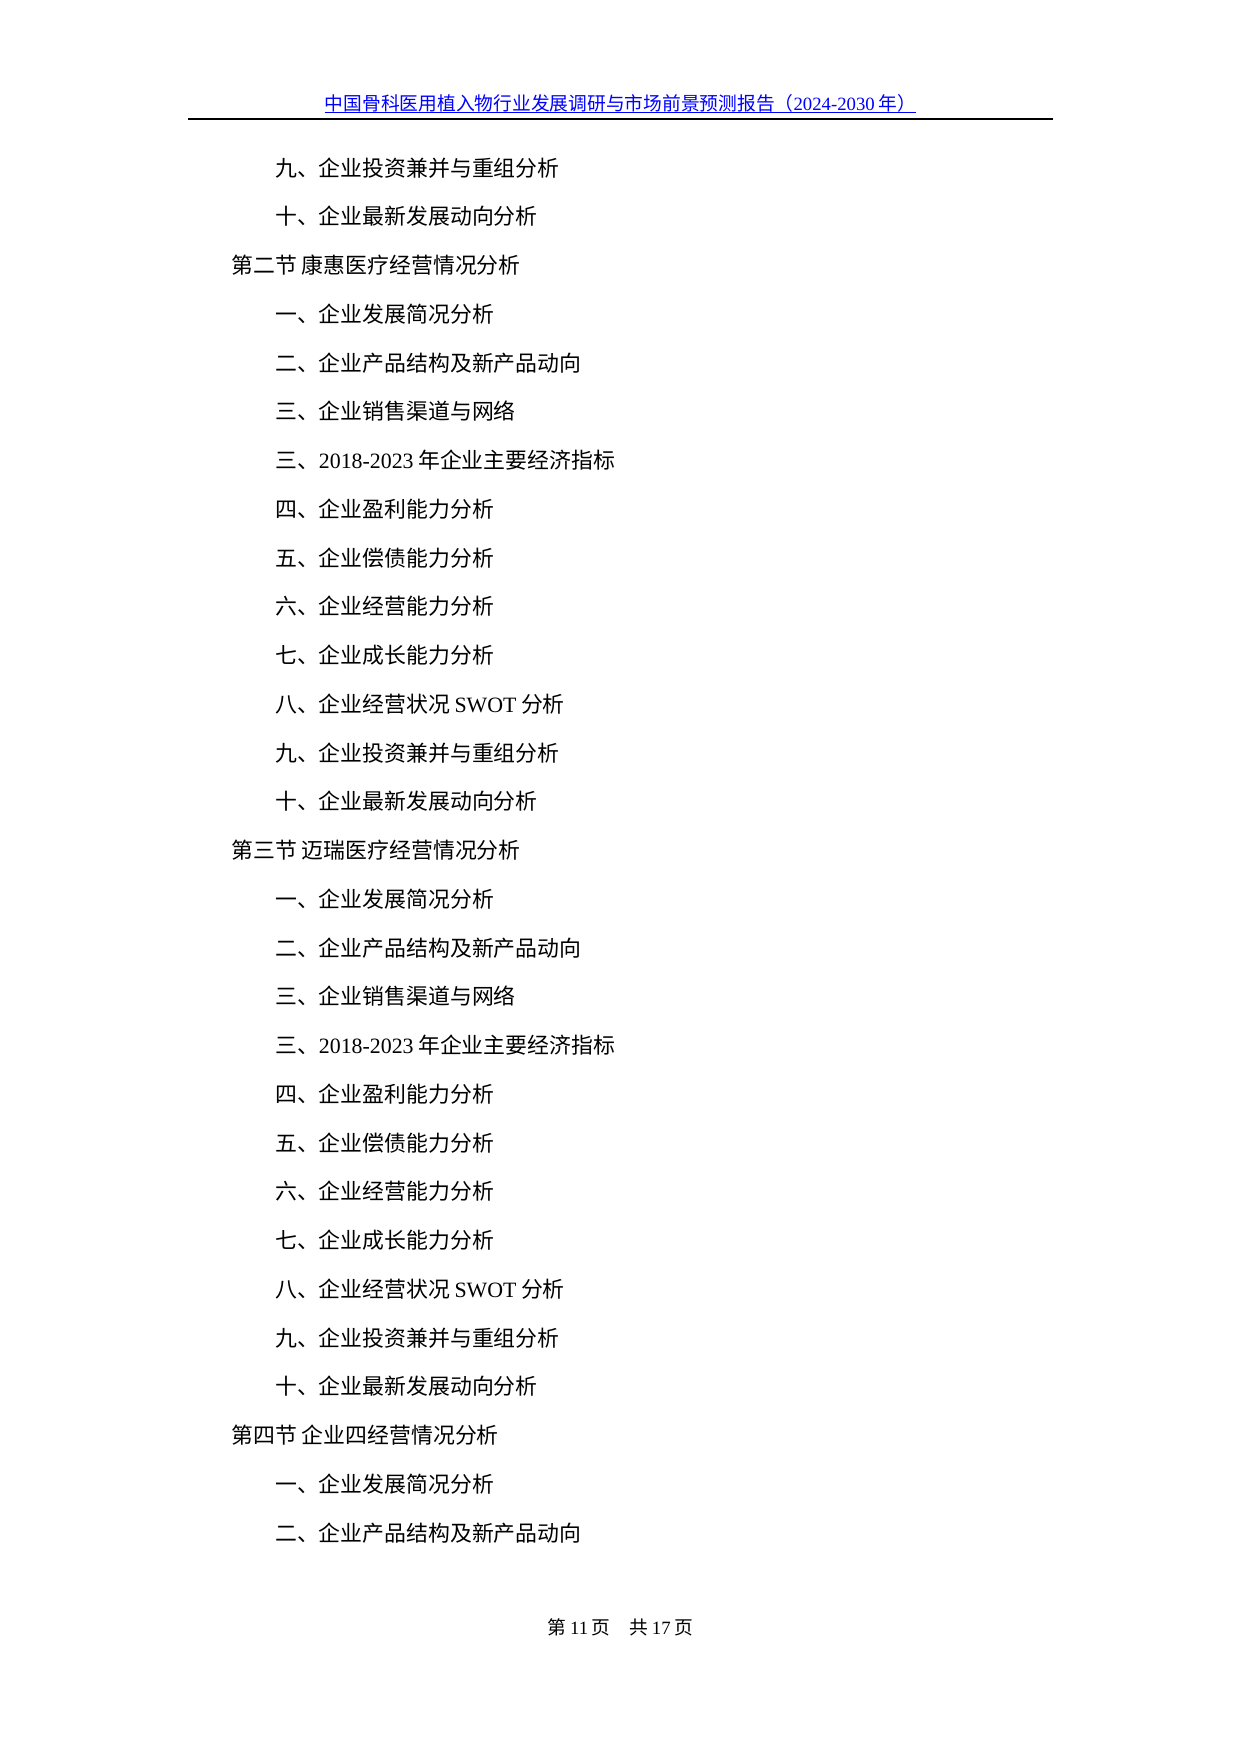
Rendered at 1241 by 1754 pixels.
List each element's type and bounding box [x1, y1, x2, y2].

text [187, 150, 1053, 1548]
